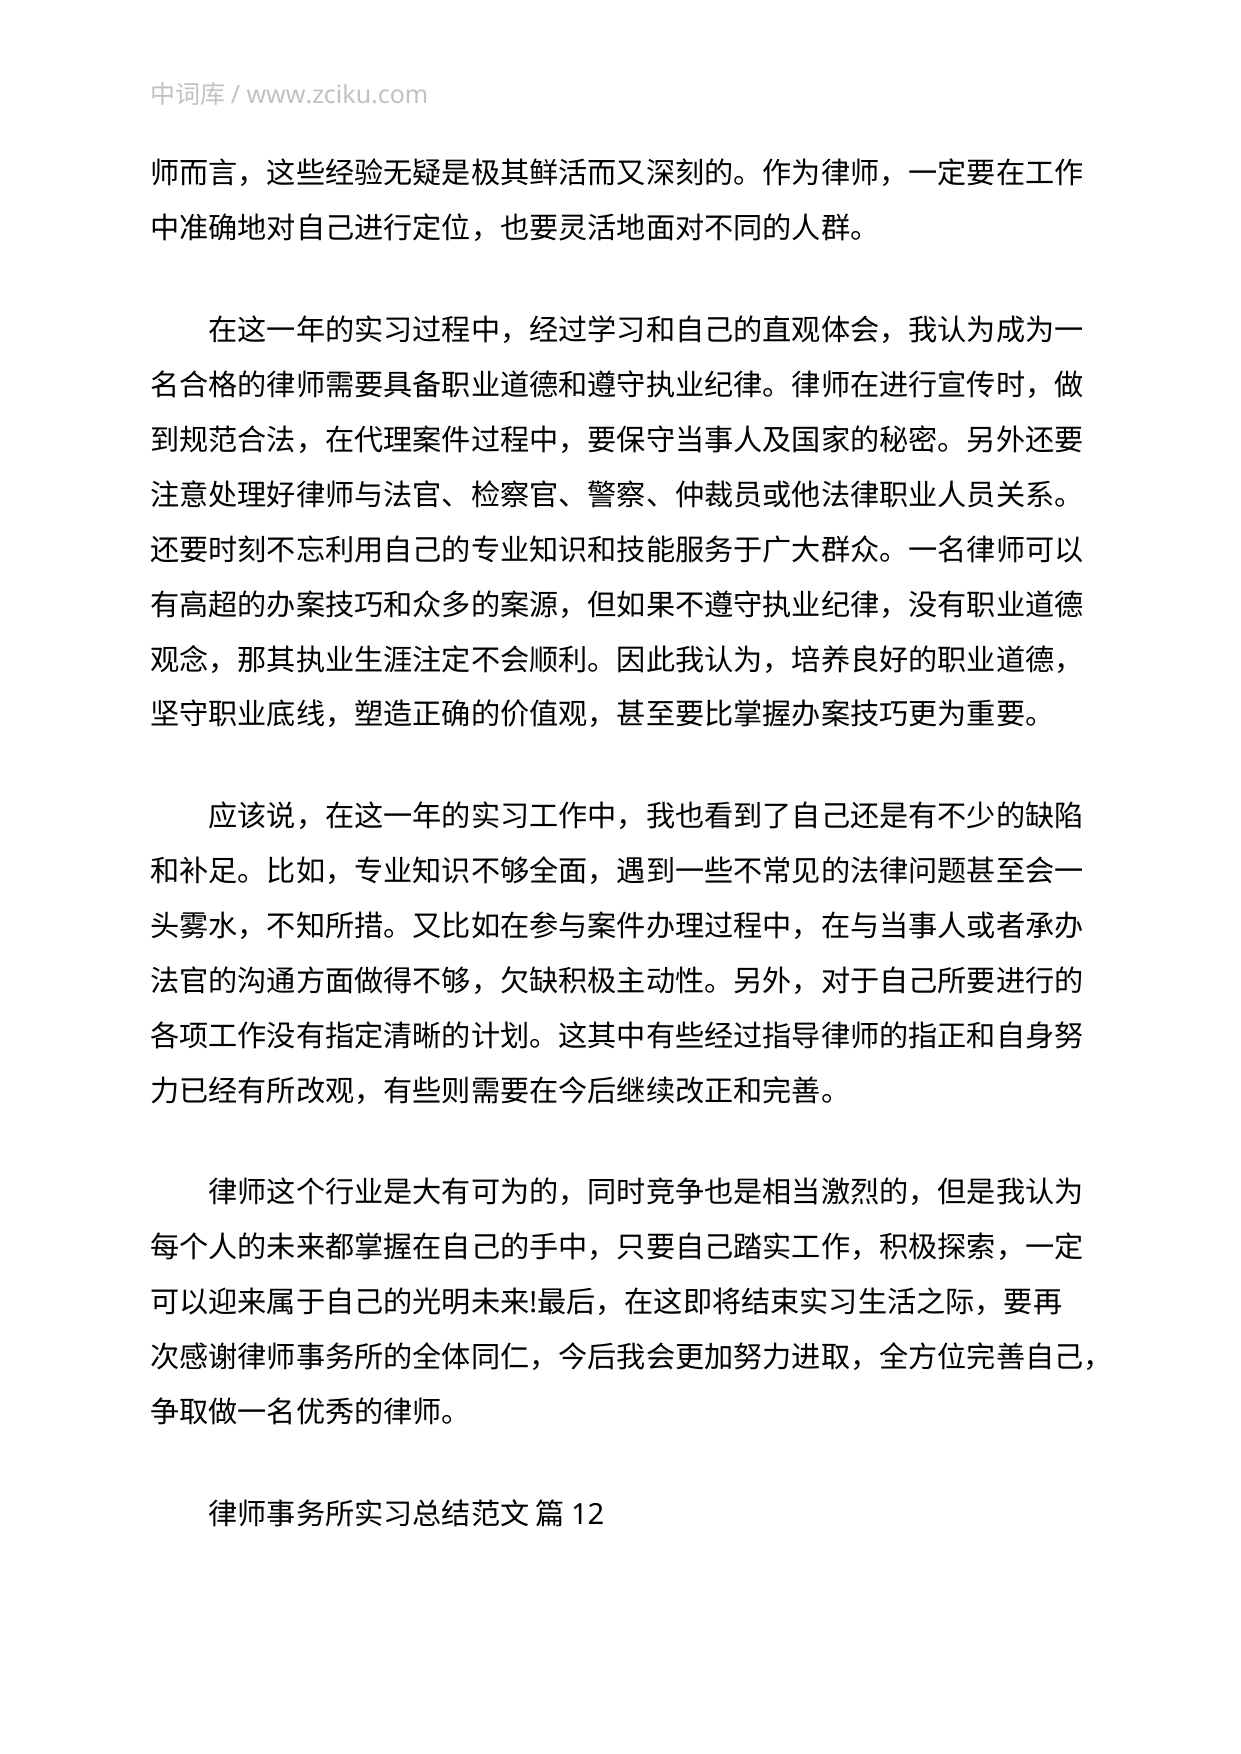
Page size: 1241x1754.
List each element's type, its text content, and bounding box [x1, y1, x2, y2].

text 在这一年的实习过程中，经过学习和自己的直观体会，我认为成为一名合格的律师需要具备职业道德和遵守执业纪律。律师在进行宣传时，做到规范合法，在代理案件过程中，要保守当事人及国家的秘密。另外还要注意处理好律师与法官、检察官、警察、仲裁员或他法律职业人员关系。还要时刻不忘利用自己的专业知识和技能服务于广大群众。一名律师可以有高超的办案技巧和众多的案源，但如果不遵守执业纪律，没有职业道德观念，那其执业生涯注定不会顺利。因此我认为，培养良好的职业道德，坚守职业底线，塑造正确的价值观，甚至要比掌握办案技巧更为重要。 [150, 307, 1090, 733]
text 应该说，在这一年的实习工作中，我也看到了自己还是有不少的缺陷和补足。比如，专业知识不够全面，遇到一些不常见的法律问题甚至会一头雾水，不知所措。又比如在参与案件办理过程中，在与当事人或者承办法官的沟通方面做得不够，欠缺积极主动性。另外，对于自己所要进行的各项工作没有指定清晰的计划。这其中有些经过指导律师的指正和自身努力已经有所改观，有些则需要在今后继续改正和完善。 [150, 793, 1090, 1109]
text 律师这个行业是大有可为的，同时竞争也是相当激烈的，但是我认为每个人的未来都掌握在自己的手中，只要自己踏实工作，积极探索，一定可以迎来属于自己的光明未来!最后，在这即将结束实习生活之际，要再次感谢律师事务所的全体同仁，今后我会更加努力进取，全方位完善自己，争取做一名优秀的律师。 [150, 1169, 1090, 1431]
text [150, 150, 1090, 247]
text 律师事务所实习总结范文 篇12 [150, 1490, 1090, 1533]
